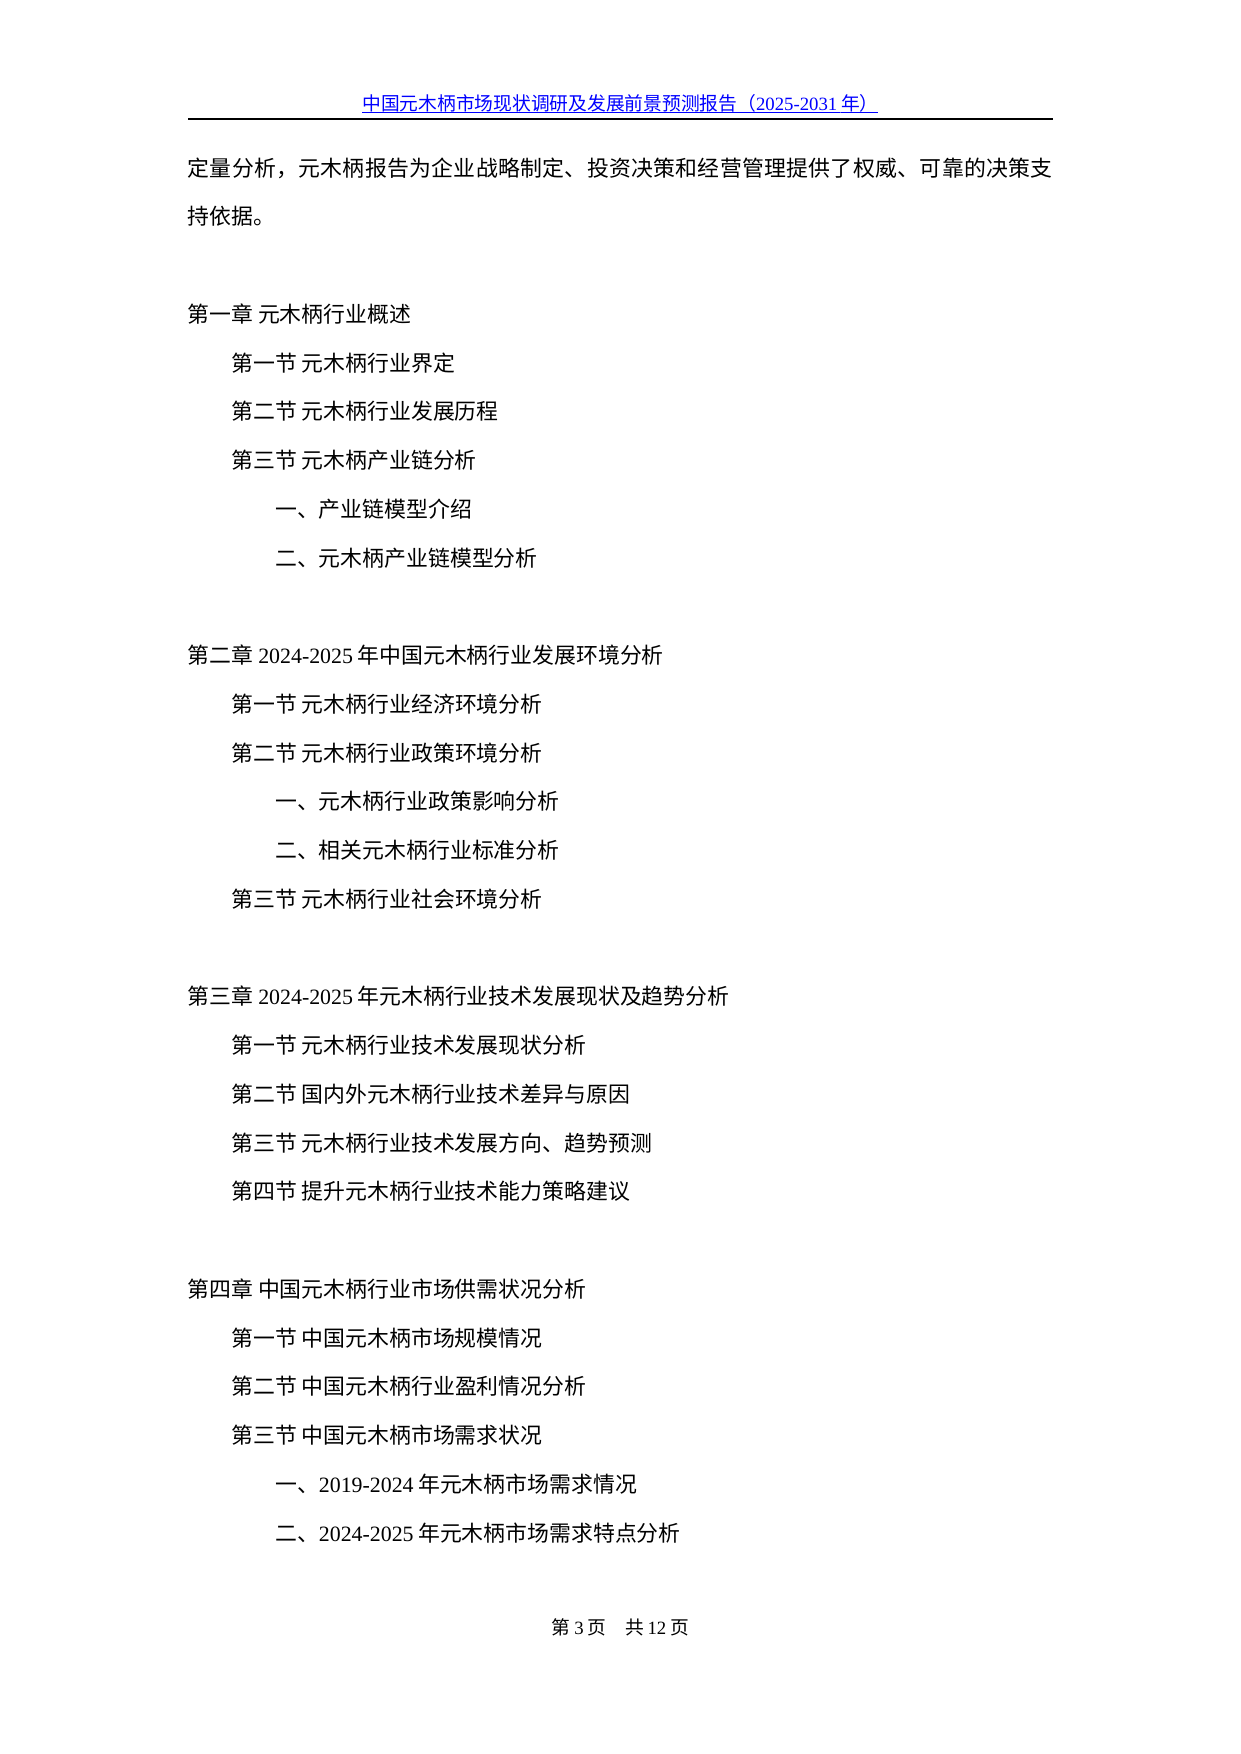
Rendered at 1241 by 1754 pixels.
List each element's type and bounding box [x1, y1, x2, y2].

text [187, 150, 1053, 1548]
